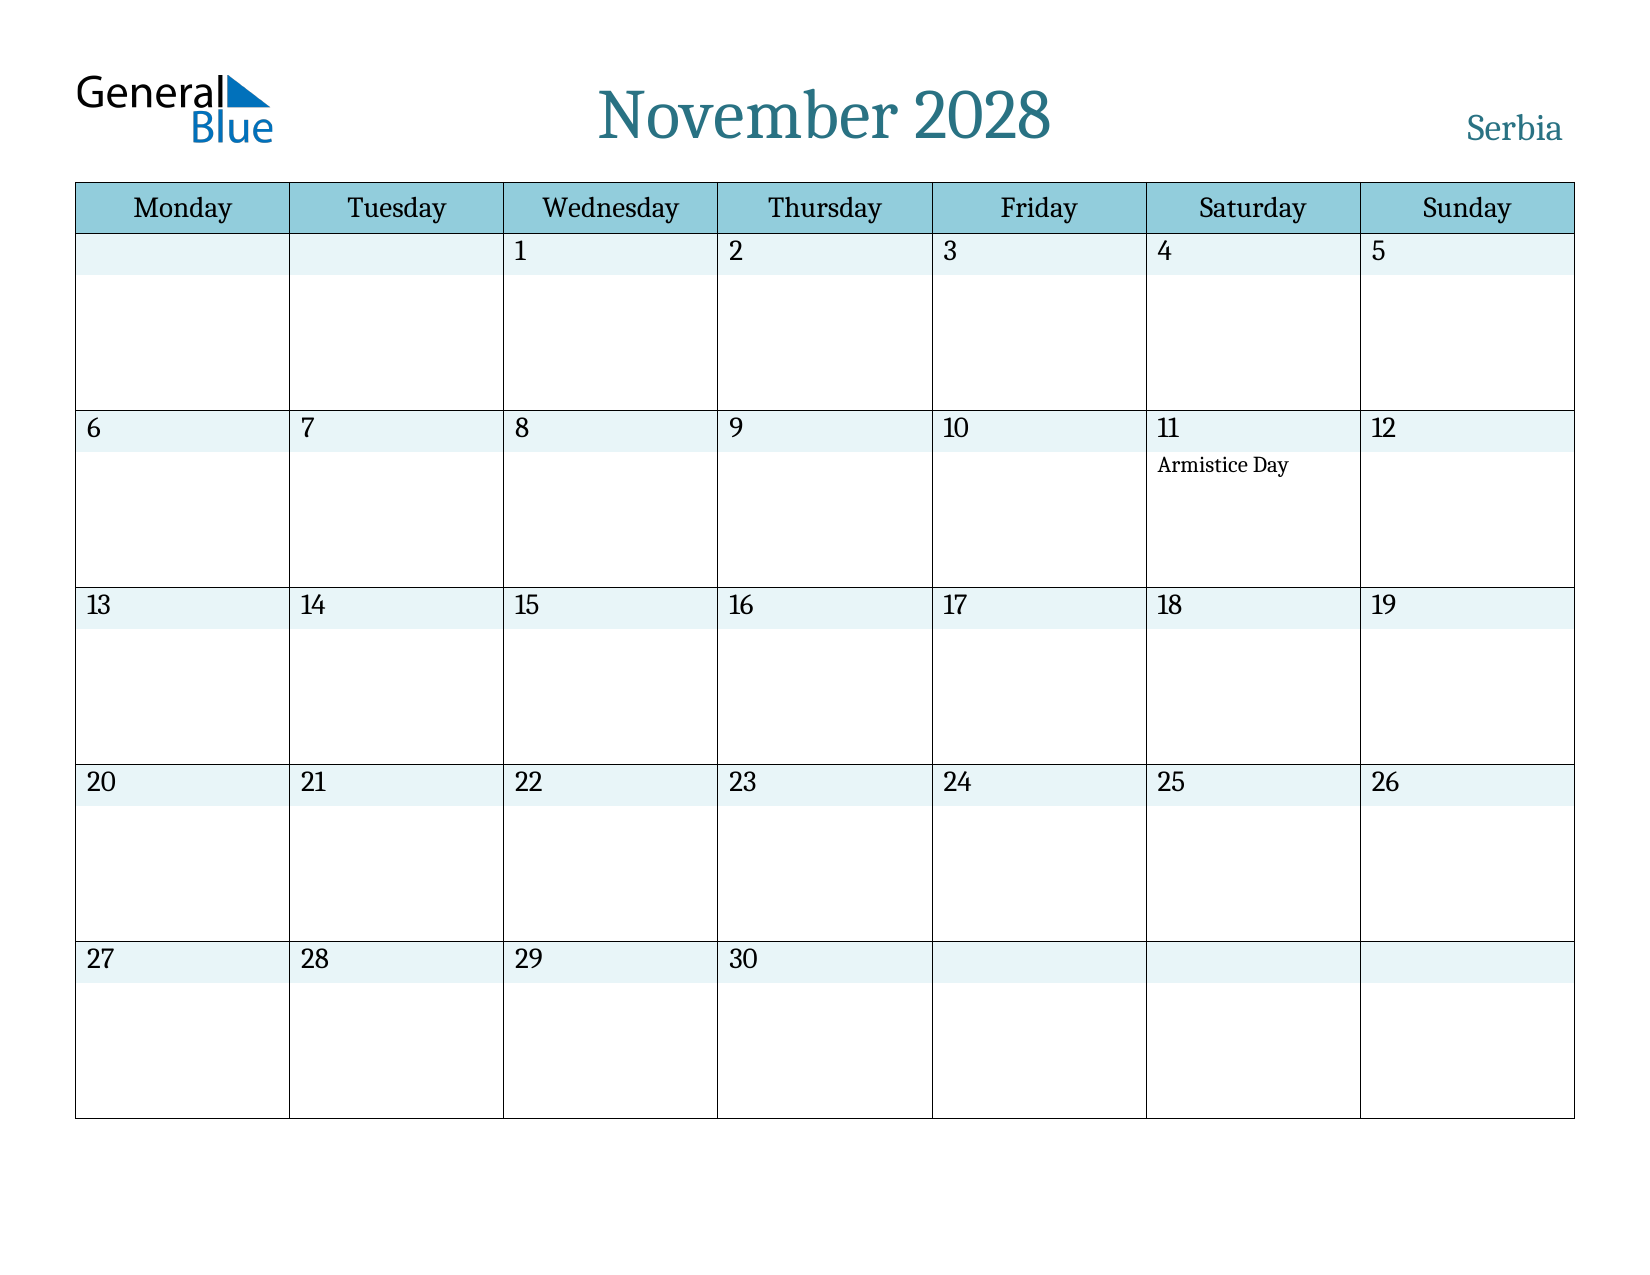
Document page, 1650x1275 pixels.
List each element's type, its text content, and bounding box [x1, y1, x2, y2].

table_cell 15 [504, 588, 717, 629]
table_cell [1147, 275, 1360, 410]
table_cell 27 [76, 942, 289, 983]
table_cell [1147, 942, 1360, 983]
table_cell 8 [504, 411, 717, 452]
table_cell Saturday [1147, 183, 1360, 233]
table_cell 4 [1147, 234, 1360, 275]
table_cell 3 [933, 234, 1146, 275]
table_cell [718, 275, 932, 410]
table_cell 9 [718, 411, 932, 452]
table_cell [76, 234, 289, 275]
table_cell 16 [718, 588, 932, 629]
table_cell [933, 275, 1146, 410]
table_cell [1147, 629, 1360, 764]
table_cell [76, 983, 289, 1118]
table_cell [933, 983, 1146, 1118]
table_cell 22 [504, 765, 717, 806]
table_cell [290, 275, 503, 410]
table_cell [933, 629, 1146, 764]
table_cell [933, 942, 1146, 983]
picture [77, 75, 273, 143]
table_header November 2028 [504, 75, 1146, 182]
table_header [76, 75, 503, 182]
table_cell [718, 806, 932, 941]
table_cell Armistice Day [1147, 452, 1360, 587]
table_cell 21 [290, 765, 503, 806]
table_cell [504, 629, 717, 764]
table_cell 6 [76, 411, 289, 452]
table_cell 24 [933, 765, 1146, 806]
table_cell Wednesday [504, 183, 717, 233]
table_cell [933, 806, 1146, 941]
table_cell [1147, 983, 1360, 1118]
table_cell [504, 275, 717, 410]
table_cell 1 [504, 234, 717, 275]
table_cell [290, 452, 503, 587]
table_cell [1361, 452, 1574, 587]
table_cell 2 [718, 234, 932, 275]
table_cell 18 [1147, 588, 1360, 629]
table_cell [76, 806, 289, 941]
table_cell [1361, 983, 1574, 1118]
table_cell 30 [718, 942, 932, 983]
table_cell 26 [1361, 765, 1574, 806]
table_cell Thursday [718, 183, 932, 233]
table_cell 13 [76, 588, 289, 629]
table_cell [718, 983, 932, 1118]
table_cell [290, 983, 503, 1118]
table_cell [933, 452, 1146, 587]
table_header Serbia [1146, 75, 1574, 182]
table_cell Friday [933, 183, 1146, 233]
table_cell [76, 629, 289, 764]
table_cell 20 [76, 765, 289, 806]
table_cell 14 [290, 588, 503, 629]
table_cell 12 [1361, 411, 1574, 452]
table_cell [290, 806, 503, 941]
table_cell [504, 983, 717, 1118]
table_cell 5 [1361, 234, 1574, 275]
table_cell 29 [504, 942, 717, 983]
table_cell [718, 629, 932, 764]
table_cell Monday [76, 183, 289, 233]
table_cell 7 [290, 411, 503, 452]
table_cell [1361, 275, 1574, 410]
table_cell [76, 275, 289, 410]
table_cell 25 [1147, 765, 1360, 806]
table_cell 28 [290, 942, 503, 983]
table_cell [504, 452, 717, 587]
table_cell [1361, 942, 1574, 983]
table_cell 10 [933, 411, 1146, 452]
table_cell [1361, 629, 1574, 764]
table_cell [76, 452, 289, 587]
table_cell [504, 806, 717, 941]
table_cell 17 [933, 588, 1146, 629]
table_cell Tuesday [290, 183, 503, 233]
table_cell 19 [1361, 588, 1574, 629]
table_cell Sunday [1361, 183, 1574, 233]
table_cell [1361, 806, 1574, 941]
table_cell 23 [718, 765, 932, 806]
table_cell [290, 629, 503, 764]
table_cell 11 [1147, 411, 1360, 452]
table_cell [1147, 806, 1360, 941]
table_cell [718, 452, 932, 587]
table_cell [290, 234, 503, 275]
